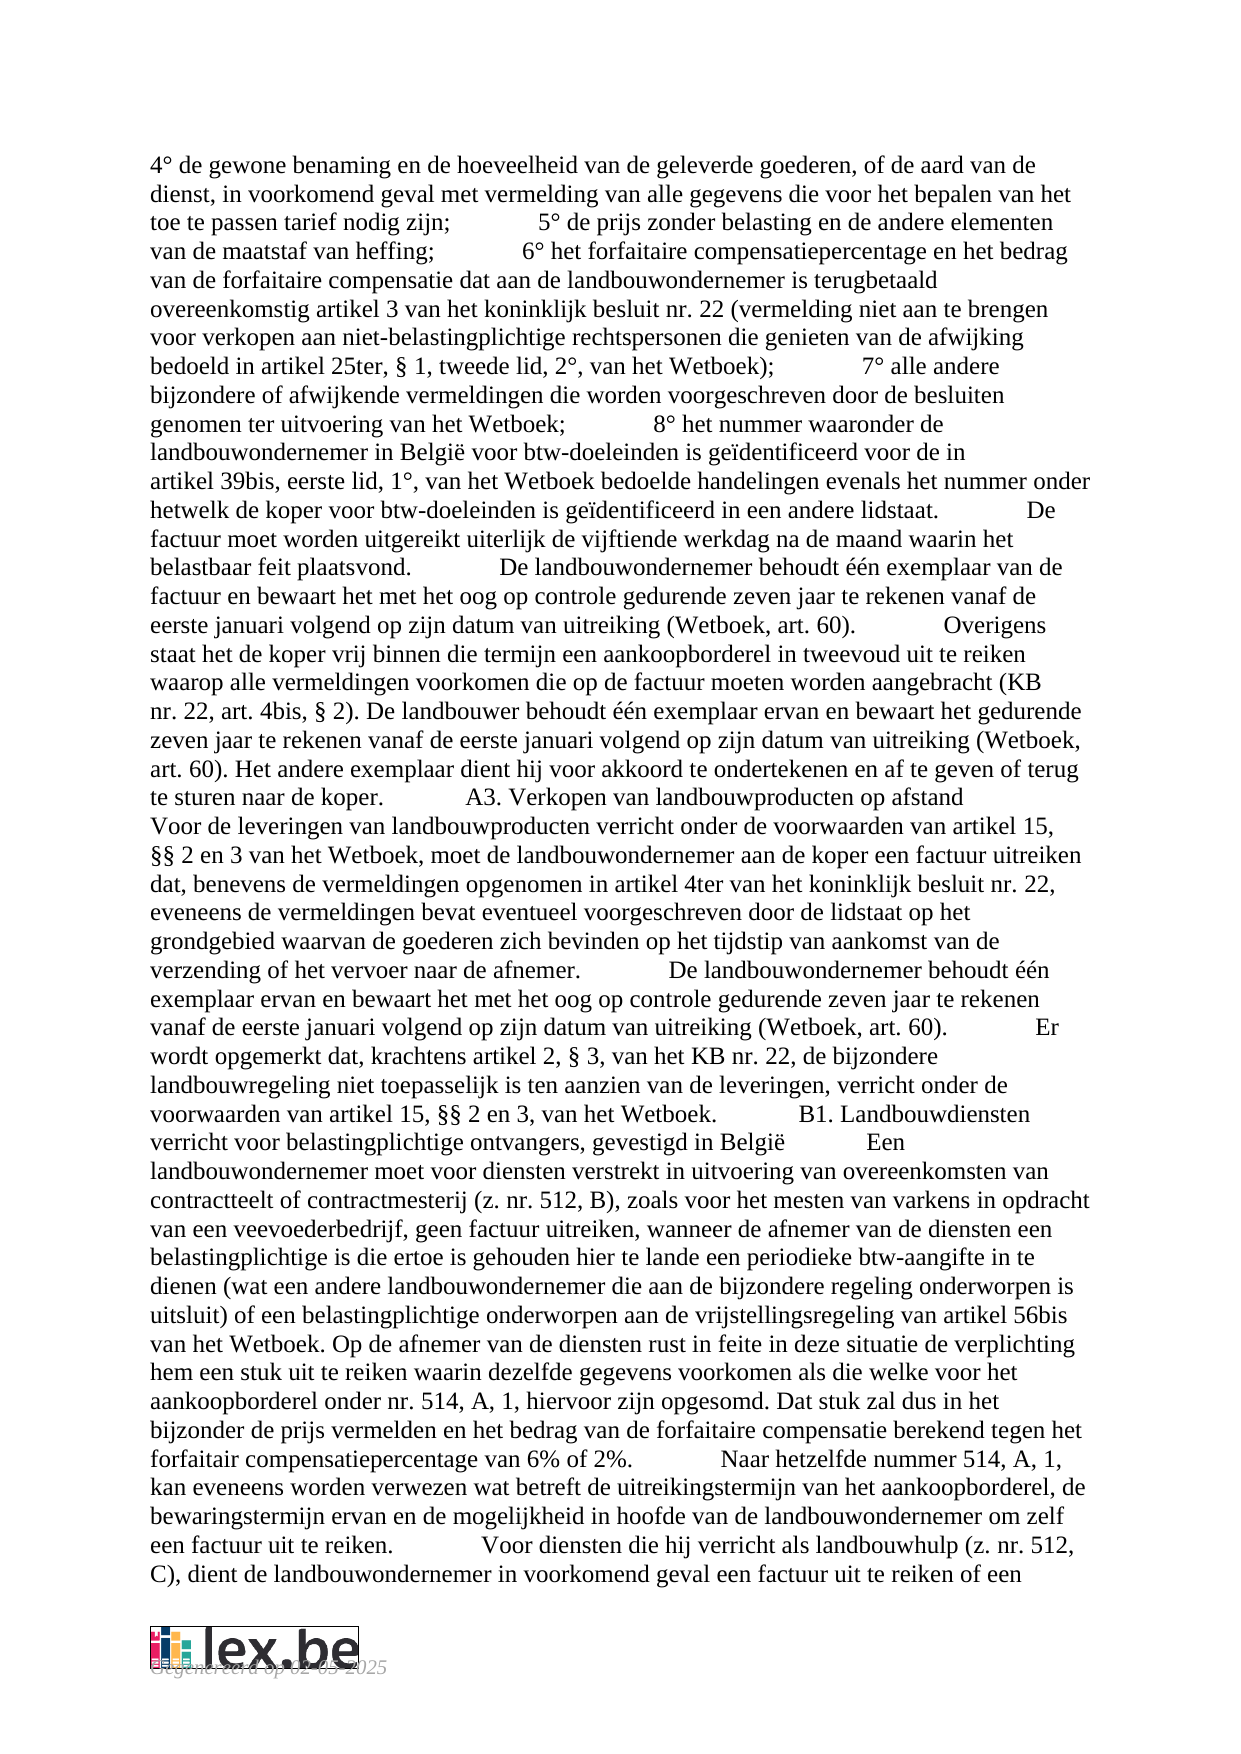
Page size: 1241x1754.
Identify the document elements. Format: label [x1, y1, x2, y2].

picture [151, 1627, 358, 1668]
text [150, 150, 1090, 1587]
